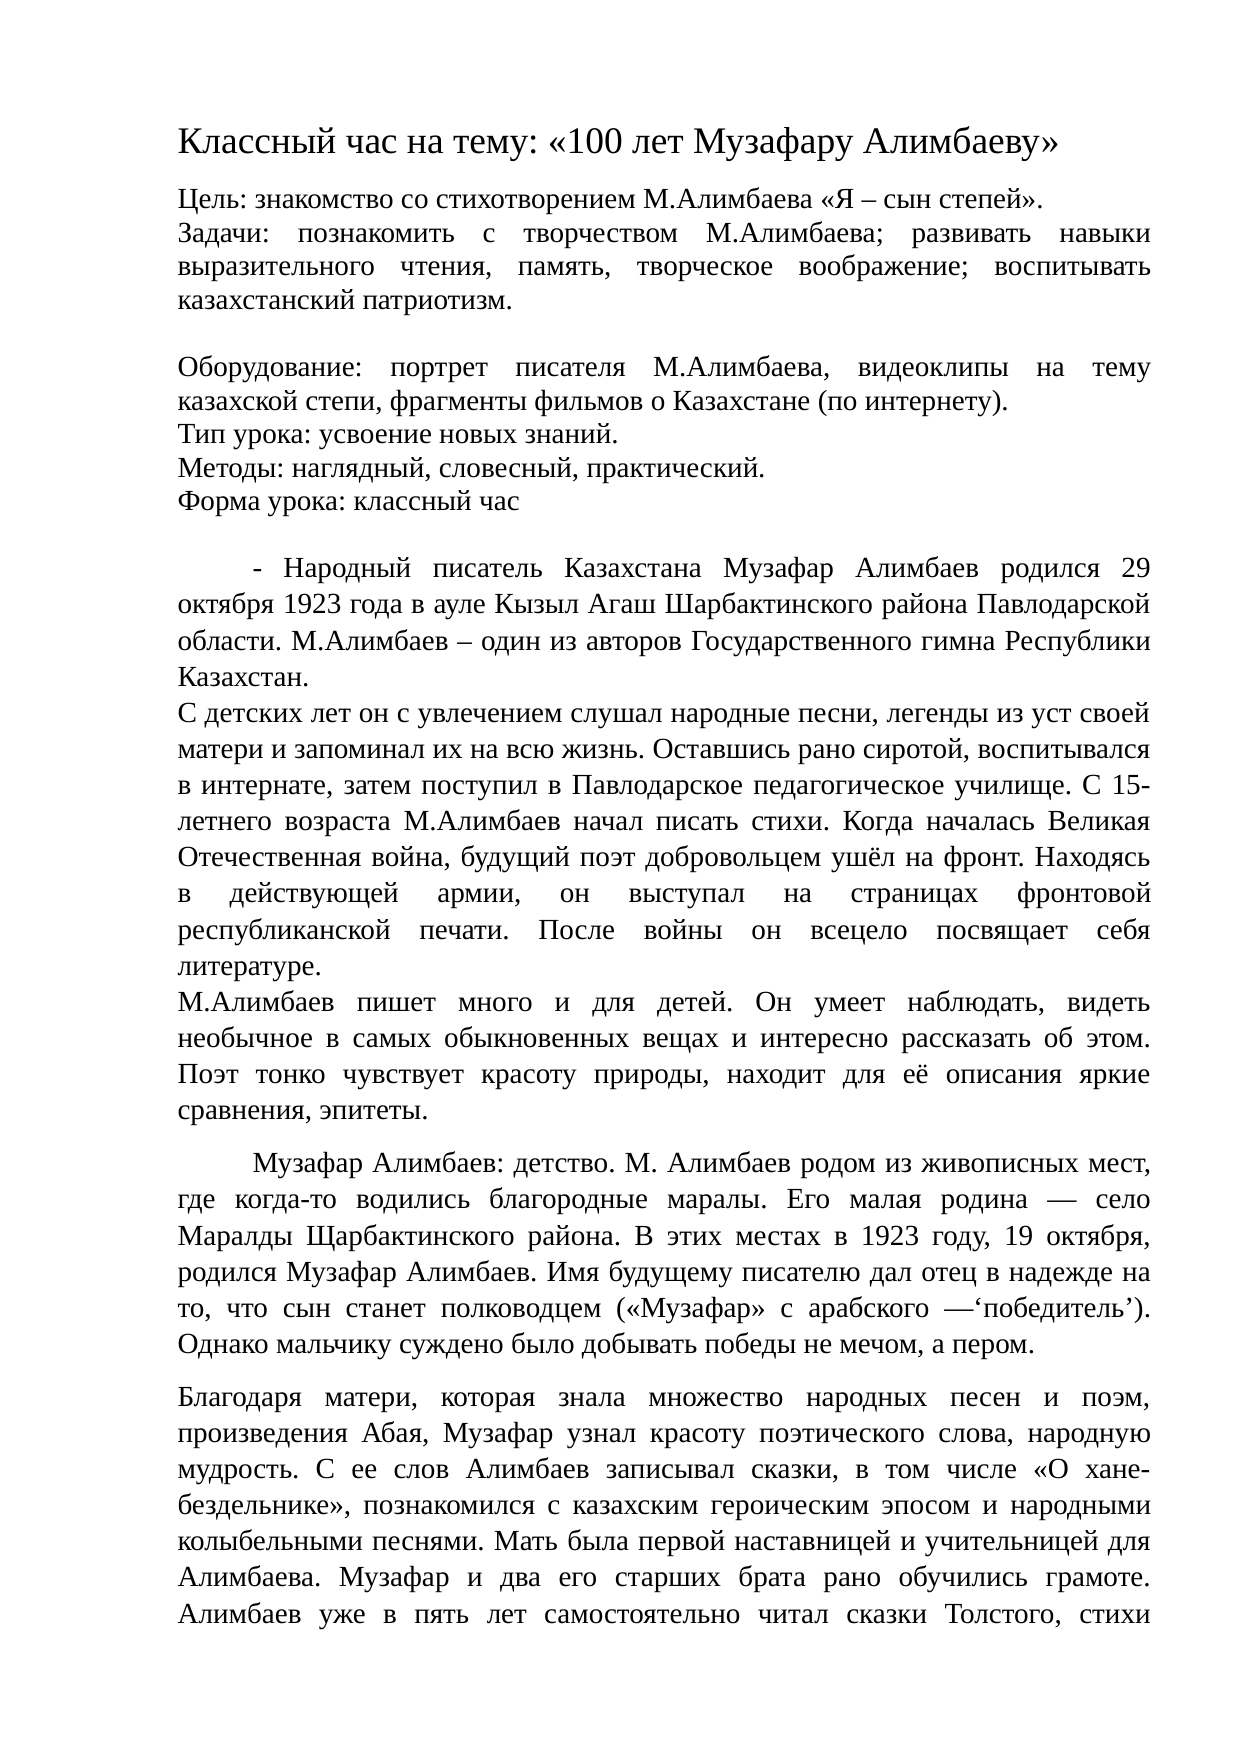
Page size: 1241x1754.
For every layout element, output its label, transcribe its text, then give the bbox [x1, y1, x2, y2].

text Музафар Алимбаев: детство. М. Алимбаев родом из живописных мест, где когда-то водились благородные маралы. Его малая родина — село Маралды Щарбактинского района. В этих местах в 1923 году, 19 октября, родился Музафар Алимбаев. Имя будущему писателю дал отец в надежде на то, что сын станет полководцем («Музафар» с арабского —‘победитель’). Однако мальчику суждено было добывать победы не мечом, а пером. [177, 1145, 1152, 1359]
text Форма урока: классный час [177, 483, 1152, 517]
text Методы: наглядный, словесный, практический. [177, 450, 1152, 483]
text Оборудование: портрет писателя М.Алимбаева, видеоклипы на тему казахской степи, фрагменты фильмов о Казахстане (по интернету). [177, 349, 1152, 416]
text Задачи: познакомить с творчеством М.Алимбаева; развивать навыки выразительного чтения, память, творческое воображение; воспитывать казахстанский патриотизм. [177, 215, 1152, 316]
text Тип урока: усвоение новых знаний. [177, 416, 1152, 450]
text Цель: знакомство со стихотворением М.Алимбаева «Я – сын степей». [177, 181, 1152, 215]
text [177, 1379, 1152, 1629]
text Классный час на тему: «100 лет Музафару Алимбаеву» [177, 118, 1152, 161]
